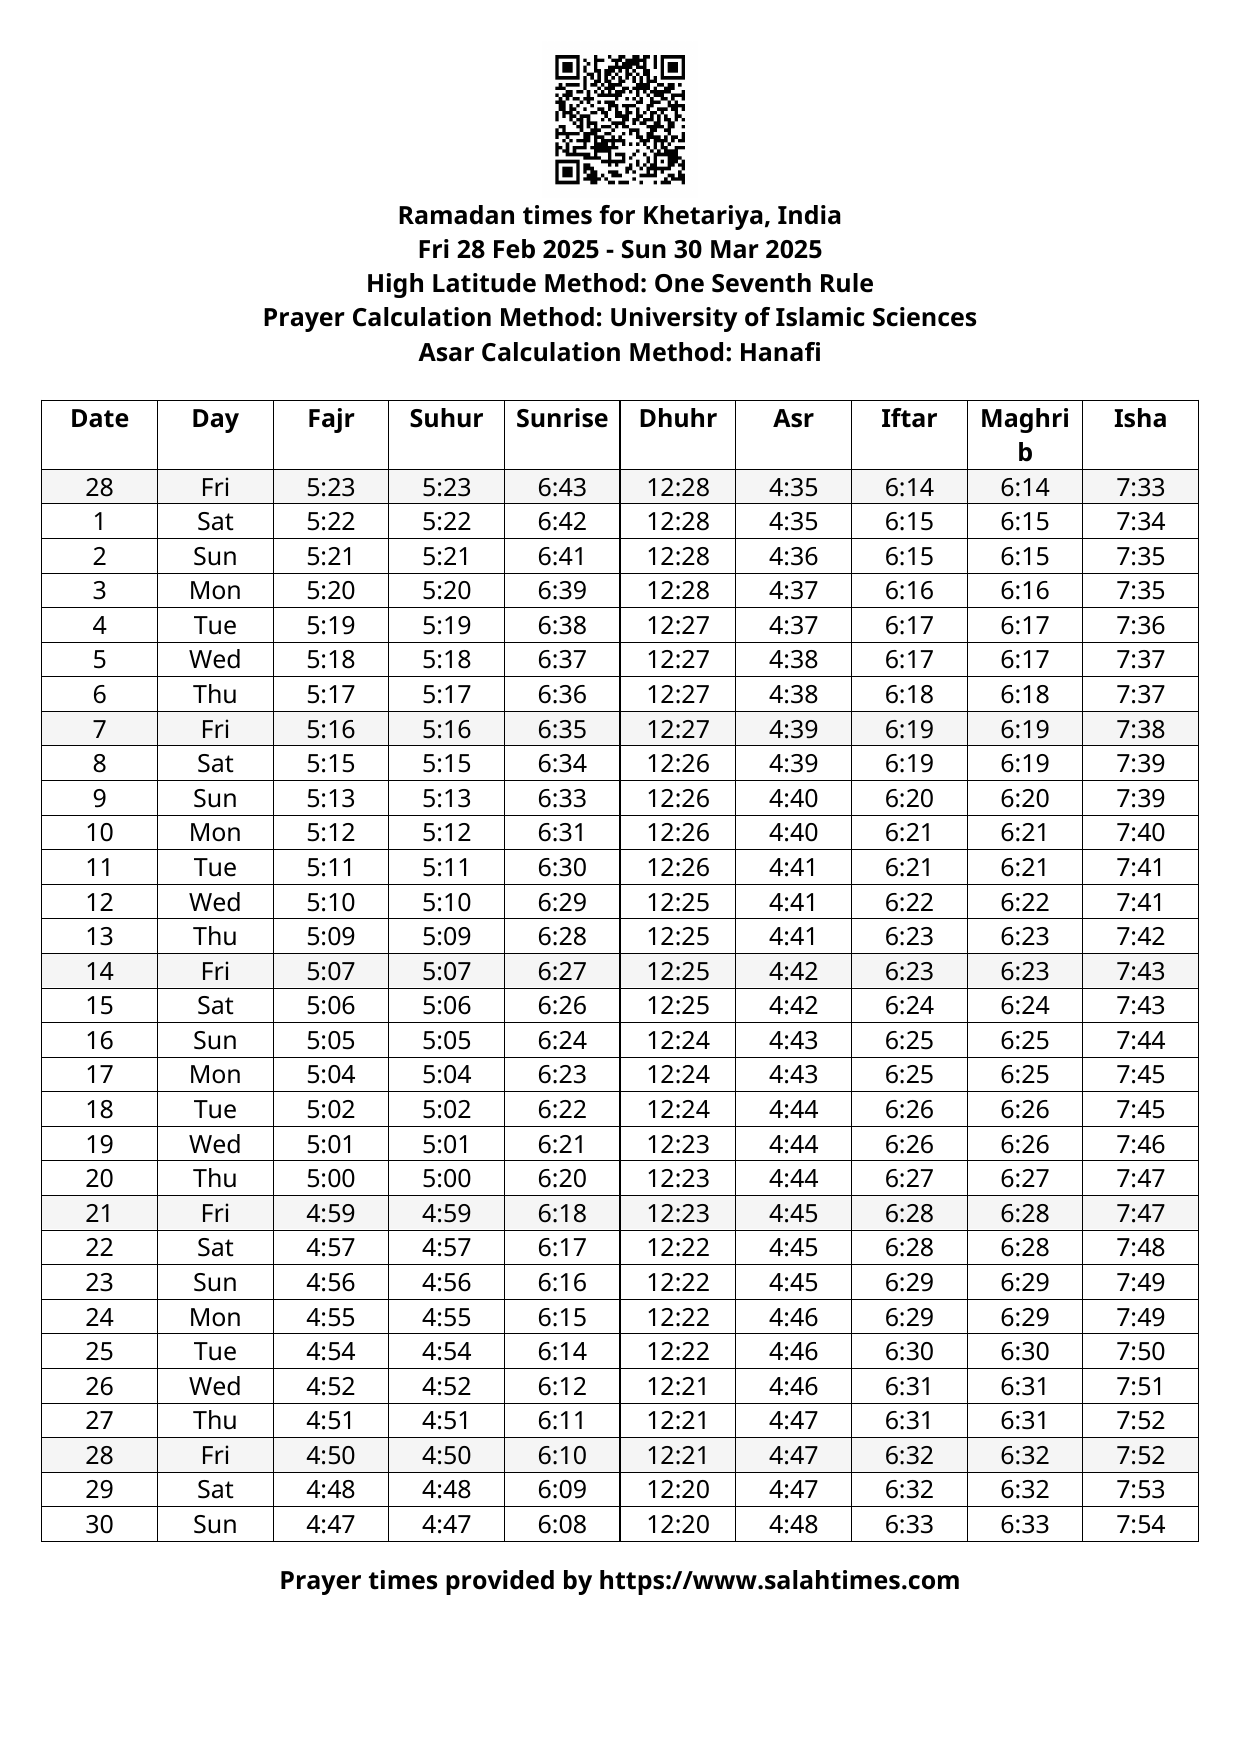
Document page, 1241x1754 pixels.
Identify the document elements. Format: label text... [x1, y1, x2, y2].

table_cell 6:36 [505, 677, 619, 711]
table_cell 7:47 [1083, 1161, 1198, 1195]
table_cell 6:26 [968, 1127, 1082, 1160]
table_cell 5:09 [274, 919, 388, 953]
table_cell Tue [158, 850, 273, 884]
table_cell 4:40 [736, 816, 851, 849]
table_cell 12:23 [621, 1127, 735, 1160]
table_cell 26 [42, 1369, 157, 1402]
table_cell 6:25 [968, 1023, 1082, 1057]
text Prayer Calculation Method: University of Islamic Sciences [42, 300, 1198, 334]
table_cell 6:30 [968, 1334, 1082, 1368]
table_cell 12:28 [621, 470, 735, 503]
table_cell 5:11 [389, 850, 504, 884]
table_cell 6:38 [505, 608, 619, 642]
table_cell 4:52 [389, 1369, 504, 1402]
table_cell 4:38 [736, 643, 851, 676]
table_cell 5:21 [274, 539, 388, 572]
table_cell 5:23 [274, 470, 388, 503]
table_cell 4:57 [274, 1231, 388, 1264]
table_cell 5:23 [389, 470, 504, 503]
table_cell 7:43 [1083, 989, 1198, 1022]
table_cell 5:18 [274, 643, 388, 676]
table_cell 4:55 [274, 1300, 388, 1333]
table_cell 6:23 [505, 1058, 619, 1091]
table_cell 5:22 [389, 504, 504, 538]
table_cell 7:37 [1083, 677, 1198, 711]
table_cell Sun [158, 1507, 273, 1541]
table_cell 6:29 [852, 1300, 967, 1333]
table_header Suhur [389, 401, 504, 469]
table_cell 4:48 [736, 1507, 851, 1541]
table_cell 5:02 [389, 1092, 504, 1126]
table_cell 28 [42, 470, 157, 503]
table_cell 13 [42, 919, 157, 953]
table_cell 12:27 [621, 608, 735, 642]
table_cell Thu [158, 677, 273, 711]
table_cell 6:15 [968, 504, 1082, 538]
table_cell 6:18 [852, 677, 967, 711]
table_cell Thu [158, 1161, 273, 1195]
table_cell 7:41 [1083, 885, 1198, 918]
table_cell 12:20 [621, 1507, 735, 1541]
table_cell 4:50 [389, 1438, 504, 1472]
table_cell 5:10 [389, 885, 504, 918]
table_cell 5:05 [389, 1023, 504, 1057]
table_cell 6:34 [505, 746, 619, 780]
table_cell 6:19 [968, 746, 1082, 780]
table_cell 12:24 [621, 1023, 735, 1057]
table_cell 6:22 [968, 885, 1082, 918]
table_cell Fri [158, 712, 273, 745]
table_cell 5:07 [389, 954, 504, 987]
table_cell Fri [158, 954, 273, 987]
table_header Iftar [852, 401, 967, 469]
text High Latitude Method: One Seventh Rule [42, 266, 1198, 300]
table_cell 5:22 [274, 504, 388, 538]
table_cell 12:23 [621, 1161, 735, 1195]
table_cell 12:21 [621, 1404, 735, 1437]
table_cell 5:12 [389, 816, 504, 849]
table_cell 4:56 [274, 1265, 388, 1299]
table_cell 6:28 [852, 1196, 967, 1229]
table_cell 6:25 [968, 1058, 1082, 1091]
table_cell 5:06 [389, 989, 504, 1022]
table_cell 6:26 [968, 1092, 1082, 1126]
table_cell 6:25 [852, 1023, 967, 1057]
text Ramadan times for Khetariya, India [42, 198, 1198, 232]
table_cell 4:44 [736, 1092, 851, 1126]
table_cell 12:25 [621, 954, 735, 987]
table_cell 2 [42, 539, 157, 572]
table_cell 4:35 [736, 470, 851, 503]
table_cell 10 [42, 816, 157, 849]
table_cell 6:27 [968, 1161, 1082, 1195]
table_cell 6:32 [968, 1438, 1082, 1472]
table_cell 6:26 [505, 989, 619, 1022]
table_cell 4:56 [389, 1265, 504, 1299]
table_cell Sat [158, 504, 273, 538]
table_cell 8 [42, 746, 157, 780]
table_cell 7:49 [1083, 1300, 1198, 1333]
table_cell 6:19 [968, 712, 1082, 745]
table_cell Tue [158, 1334, 273, 1368]
table_cell 4:47 [736, 1438, 851, 1472]
table_cell Sun [158, 1023, 273, 1057]
table_cell 4:51 [389, 1404, 504, 1437]
table_cell 29 [42, 1473, 157, 1506]
table_cell 5:19 [274, 608, 388, 642]
table_cell Wed [158, 1127, 273, 1160]
table_cell Fri [158, 1438, 273, 1472]
table_cell 6:23 [968, 954, 1082, 987]
table_cell Thu [158, 1404, 273, 1437]
table_cell 1 [42, 504, 157, 538]
table_cell 6:31 [968, 1404, 1082, 1437]
table_cell 4:42 [736, 989, 851, 1022]
table_cell 6:26 [852, 1092, 967, 1126]
table_cell 4:50 [274, 1438, 388, 1472]
table_cell 6:37 [505, 643, 619, 676]
table_cell 21 [42, 1196, 157, 1229]
table_cell 5:00 [274, 1161, 388, 1195]
text Prayer times provided by https://www.salahtimes.com [42, 1563, 1198, 1597]
table_cell 6:11 [505, 1404, 619, 1437]
table_cell 6:08 [505, 1507, 619, 1541]
table_cell 5:21 [389, 539, 504, 572]
table_cell 5:13 [274, 781, 388, 814]
table_cell 4:55 [389, 1300, 504, 1333]
table_cell Wed [158, 885, 273, 918]
table_cell 18 [42, 1092, 157, 1126]
table_cell 4:47 [274, 1507, 388, 1541]
table_cell 6:21 [968, 816, 1082, 849]
table_cell 5:20 [389, 574, 504, 607]
table_cell 20 [42, 1161, 157, 1195]
table_cell 5 [42, 643, 157, 676]
table_cell 5:15 [389, 746, 504, 780]
table_cell 7:45 [1083, 1092, 1198, 1126]
table_cell 6:17 [968, 608, 1082, 642]
table_cell 23 [42, 1265, 157, 1299]
table_cell 6:21 [852, 816, 967, 849]
table_cell 6:33 [505, 781, 619, 814]
table_cell Wed [158, 1369, 273, 1402]
table_cell 7:52 [1083, 1438, 1198, 1472]
table_cell 6:29 [852, 1265, 967, 1299]
table_cell 12:26 [621, 746, 735, 780]
table_cell 6:16 [852, 574, 967, 607]
table_cell 5:05 [274, 1023, 388, 1057]
table_cell 4:52 [274, 1369, 388, 1402]
table_cell 5:17 [274, 677, 388, 711]
table_cell 22 [42, 1231, 157, 1264]
table_cell 4:47 [389, 1507, 504, 1541]
table_cell 6:43 [505, 470, 619, 503]
table_cell 6:32 [852, 1438, 967, 1472]
table_cell 5:02 [274, 1092, 388, 1126]
table_cell 7:39 [1083, 746, 1198, 780]
table_cell 4:54 [389, 1334, 504, 1368]
table_cell 12:22 [621, 1300, 735, 1333]
table_cell 4:48 [274, 1473, 388, 1506]
table_cell 7:40 [1083, 816, 1198, 849]
table_cell 7:35 [1083, 574, 1198, 607]
table_cell 6:12 [505, 1369, 619, 1402]
table_header Dhuhr [621, 401, 735, 469]
table_cell Tue [158, 608, 273, 642]
table_cell 6:28 [852, 1231, 967, 1264]
table_cell 6:22 [852, 885, 967, 918]
table_cell 6:16 [505, 1265, 619, 1299]
table_cell 5:01 [274, 1127, 388, 1160]
table_cell 16 [42, 1023, 157, 1057]
table_cell Sat [158, 1473, 273, 1506]
table_cell 4:37 [736, 574, 851, 607]
table_cell Sun [158, 1265, 273, 1299]
table_cell 4:38 [736, 677, 851, 711]
table_cell 7:38 [1083, 712, 1198, 745]
table_cell 12:28 [621, 539, 735, 572]
table_cell 12:23 [621, 1196, 735, 1229]
table_cell 7 [42, 712, 157, 745]
table_cell 5:00 [389, 1161, 504, 1195]
table_cell 4:46 [736, 1300, 851, 1333]
table_cell 6:23 [852, 954, 967, 987]
table_cell 12:27 [621, 712, 735, 745]
table_cell 5:11 [274, 850, 388, 884]
table_cell 4:54 [274, 1334, 388, 1368]
table_cell 6:28 [505, 919, 619, 953]
table_cell 6:32 [852, 1473, 967, 1506]
table_cell 6 [42, 677, 157, 711]
table_cell 6:15 [852, 504, 967, 538]
table_cell 6:25 [852, 1058, 967, 1091]
table_cell 6:28 [968, 1231, 1082, 1264]
table_cell 6:14 [852, 470, 967, 503]
table_cell 4:47 [736, 1404, 851, 1437]
text Asar Calculation Method: Hanafi [42, 334, 1198, 368]
table_cell 12:21 [621, 1369, 735, 1402]
table_cell 12:26 [621, 816, 735, 849]
table_cell 5:04 [389, 1058, 504, 1091]
table_cell 6:18 [968, 677, 1082, 711]
table_cell 6:19 [852, 746, 967, 780]
table_cell 6:33 [852, 1507, 967, 1541]
table_cell 17 [42, 1058, 157, 1091]
table_cell 6:22 [505, 1092, 619, 1126]
table_cell 6:14 [968, 470, 1082, 503]
table_cell 4:37 [736, 608, 851, 642]
table_cell 4:45 [736, 1196, 851, 1229]
table_cell 12:25 [621, 885, 735, 918]
table_cell 6:24 [968, 989, 1082, 1022]
table_cell 6:33 [968, 1507, 1082, 1541]
table_cell Thu [158, 919, 273, 953]
table_cell 12:21 [621, 1438, 735, 1472]
table_cell 6:27 [852, 1161, 967, 1195]
table_cell Mon [158, 1300, 273, 1333]
table_cell 9 [42, 781, 157, 814]
table_header Sunrise [505, 401, 619, 469]
table_cell 4:59 [274, 1196, 388, 1229]
table_cell 12:27 [621, 643, 735, 676]
table_cell 6:21 [505, 1127, 619, 1160]
table_cell 6:17 [852, 608, 967, 642]
table_cell 5:19 [389, 608, 504, 642]
table_cell 4:39 [736, 746, 851, 780]
table_cell 6:31 [852, 1404, 967, 1437]
table_cell Sat [158, 1231, 273, 1264]
table_cell 4 [42, 608, 157, 642]
table_cell 4:48 [389, 1473, 504, 1506]
table_cell 6:27 [505, 954, 619, 987]
table_cell 7:35 [1083, 539, 1198, 572]
table_cell 12:22 [621, 1231, 735, 1264]
table_cell 30 [42, 1507, 157, 1541]
table_cell 12:25 [621, 989, 735, 1022]
table_cell 5:06 [274, 989, 388, 1022]
table_cell 6:23 [968, 919, 1082, 953]
table_cell 7:36 [1083, 608, 1198, 642]
table_cell 6:31 [968, 1369, 1082, 1402]
table_cell 4:59 [389, 1196, 504, 1229]
table_cell 4:45 [736, 1231, 851, 1264]
table_header Day [158, 401, 273, 469]
table_cell 12:26 [621, 850, 735, 884]
table_cell 5:20 [274, 574, 388, 607]
table_cell 4:43 [736, 1023, 851, 1057]
table_cell 7:51 [1083, 1369, 1198, 1402]
table_cell 6:31 [505, 816, 619, 849]
table_cell 5:10 [274, 885, 388, 918]
table_cell 4:42 [736, 954, 851, 987]
table_cell 3 [42, 574, 157, 607]
table_cell 4:41 [736, 850, 851, 884]
table_cell Sun [158, 781, 273, 814]
table_cell 14 [42, 954, 157, 987]
table_cell Mon [158, 816, 273, 849]
table_cell 12:26 [621, 781, 735, 814]
table_cell 5:12 [274, 816, 388, 849]
table_cell 4:41 [736, 919, 851, 953]
table_cell 6:39 [505, 574, 619, 607]
table_header Fajr [274, 401, 388, 469]
table_cell 6:17 [505, 1231, 619, 1264]
table_cell 12:24 [621, 1058, 735, 1091]
table_cell 5:09 [389, 919, 504, 953]
table_cell 6:10 [505, 1438, 619, 1472]
table_cell 4:45 [736, 1265, 851, 1299]
table_cell 6:15 [968, 539, 1082, 572]
table_cell 6:32 [968, 1473, 1082, 1506]
table_cell 7:53 [1083, 1473, 1198, 1506]
table_cell 4:43 [736, 1058, 851, 1091]
table_cell 6:23 [852, 919, 967, 953]
table_cell 28 [42, 1438, 157, 1472]
table_cell 6:17 [968, 643, 1082, 676]
table_cell 12:27 [621, 677, 735, 711]
table_cell 7:45 [1083, 1058, 1198, 1091]
table_cell 5:16 [389, 712, 504, 745]
table_cell 11 [42, 850, 157, 884]
table_cell 4:47 [736, 1473, 851, 1506]
table_cell 7:54 [1083, 1507, 1198, 1541]
table_cell 4:44 [736, 1161, 851, 1195]
table_cell 6:18 [505, 1196, 619, 1229]
table_cell 5:13 [389, 781, 504, 814]
table_cell 12:22 [621, 1334, 735, 1368]
table_cell 7:52 [1083, 1404, 1198, 1437]
table_cell 6:29 [505, 885, 619, 918]
table_cell 12:20 [621, 1473, 735, 1506]
table_cell 12:28 [621, 504, 735, 538]
table_cell 5:15 [274, 746, 388, 780]
table_cell Sat [158, 989, 273, 1022]
picture [542, 41, 699, 198]
table_cell 6:30 [852, 1334, 967, 1368]
table_cell 6:24 [852, 989, 967, 1022]
table_cell 7:50 [1083, 1334, 1198, 1368]
table_header Date [42, 401, 157, 469]
table_cell 24 [42, 1300, 157, 1333]
table_cell 15 [42, 989, 157, 1022]
table_cell 6:29 [968, 1265, 1082, 1299]
table_cell Tue [158, 1092, 273, 1126]
table_cell 6:42 [505, 504, 619, 538]
table_cell 4:51 [274, 1404, 388, 1437]
table_cell Sat [158, 746, 273, 780]
table_cell 6:17 [852, 643, 967, 676]
table_cell 6:24 [505, 1023, 619, 1057]
table_cell 7:44 [1083, 1023, 1198, 1057]
table_cell 4:36 [736, 539, 851, 572]
table_cell 6:15 [852, 539, 967, 572]
table_cell 6:20 [505, 1161, 619, 1195]
table_cell 5:01 [389, 1127, 504, 1160]
table_cell 19 [42, 1127, 157, 1160]
table_cell 7:46 [1083, 1127, 1198, 1160]
table_cell 6:35 [505, 712, 619, 745]
table_cell 27 [42, 1404, 157, 1437]
table_cell 12 [42, 885, 157, 918]
table_cell 5:16 [274, 712, 388, 745]
table_cell 6:21 [968, 850, 1082, 884]
table_cell 6:21 [852, 850, 967, 884]
table_header Isha [1083, 401, 1198, 469]
table_cell Sun [158, 539, 273, 572]
table_cell 4:46 [736, 1334, 851, 1368]
table_cell 6:26 [852, 1127, 967, 1160]
text Fri 28 Feb 2025 - Sun 30 Mar 2025 [42, 232, 1198, 266]
table_cell 6:16 [968, 574, 1082, 607]
table_cell 7:33 [1083, 470, 1198, 503]
table_cell 4:39 [736, 712, 851, 745]
table_cell Fri [158, 1196, 273, 1229]
table_cell 7:49 [1083, 1265, 1198, 1299]
table_cell 12:22 [621, 1265, 735, 1299]
table_cell 6:29 [968, 1300, 1082, 1333]
table_cell 6:31 [852, 1369, 967, 1402]
table_cell 4:40 [736, 781, 851, 814]
table_header Asr [736, 401, 851, 469]
table_cell 4:41 [736, 885, 851, 918]
table_cell 5:17 [389, 677, 504, 711]
table_cell 4:46 [736, 1369, 851, 1402]
table_cell 6:30 [505, 850, 619, 884]
table_cell 12:28 [621, 574, 735, 607]
table_cell 5:04 [274, 1058, 388, 1091]
table_cell 4:57 [389, 1231, 504, 1264]
table_cell 7:34 [1083, 504, 1198, 538]
table_header Maghrib [968, 401, 1082, 469]
table_cell Wed [158, 643, 273, 676]
table_cell 6:09 [505, 1473, 619, 1506]
table_cell 6:20 [852, 781, 967, 814]
table_cell 7:47 [1083, 1196, 1198, 1229]
table_cell 6:28 [968, 1196, 1082, 1229]
table_cell 4:44 [736, 1127, 851, 1160]
table_cell 12:25 [621, 919, 735, 953]
table_cell 6:15 [505, 1300, 619, 1333]
table_cell 7:42 [1083, 919, 1198, 953]
table_cell 6:41 [505, 539, 619, 572]
table_cell 7:39 [1083, 781, 1198, 814]
table_cell 6:14 [505, 1334, 619, 1368]
table_cell 6:20 [968, 781, 1082, 814]
table_cell 7:37 [1083, 643, 1198, 676]
table_cell 7:41 [1083, 850, 1198, 884]
table_cell 5:18 [389, 643, 504, 676]
table_cell 7:43 [1083, 954, 1198, 987]
table_cell 6:19 [852, 712, 967, 745]
table_cell Mon [158, 574, 273, 607]
table_cell 12:24 [621, 1092, 735, 1126]
table_cell Mon [158, 1058, 273, 1091]
table_cell 5:07 [274, 954, 388, 987]
table_cell 4:35 [736, 504, 851, 538]
table_cell 7:48 [1083, 1231, 1198, 1264]
table_cell 25 [42, 1334, 157, 1368]
table_cell Fri [158, 470, 273, 503]
